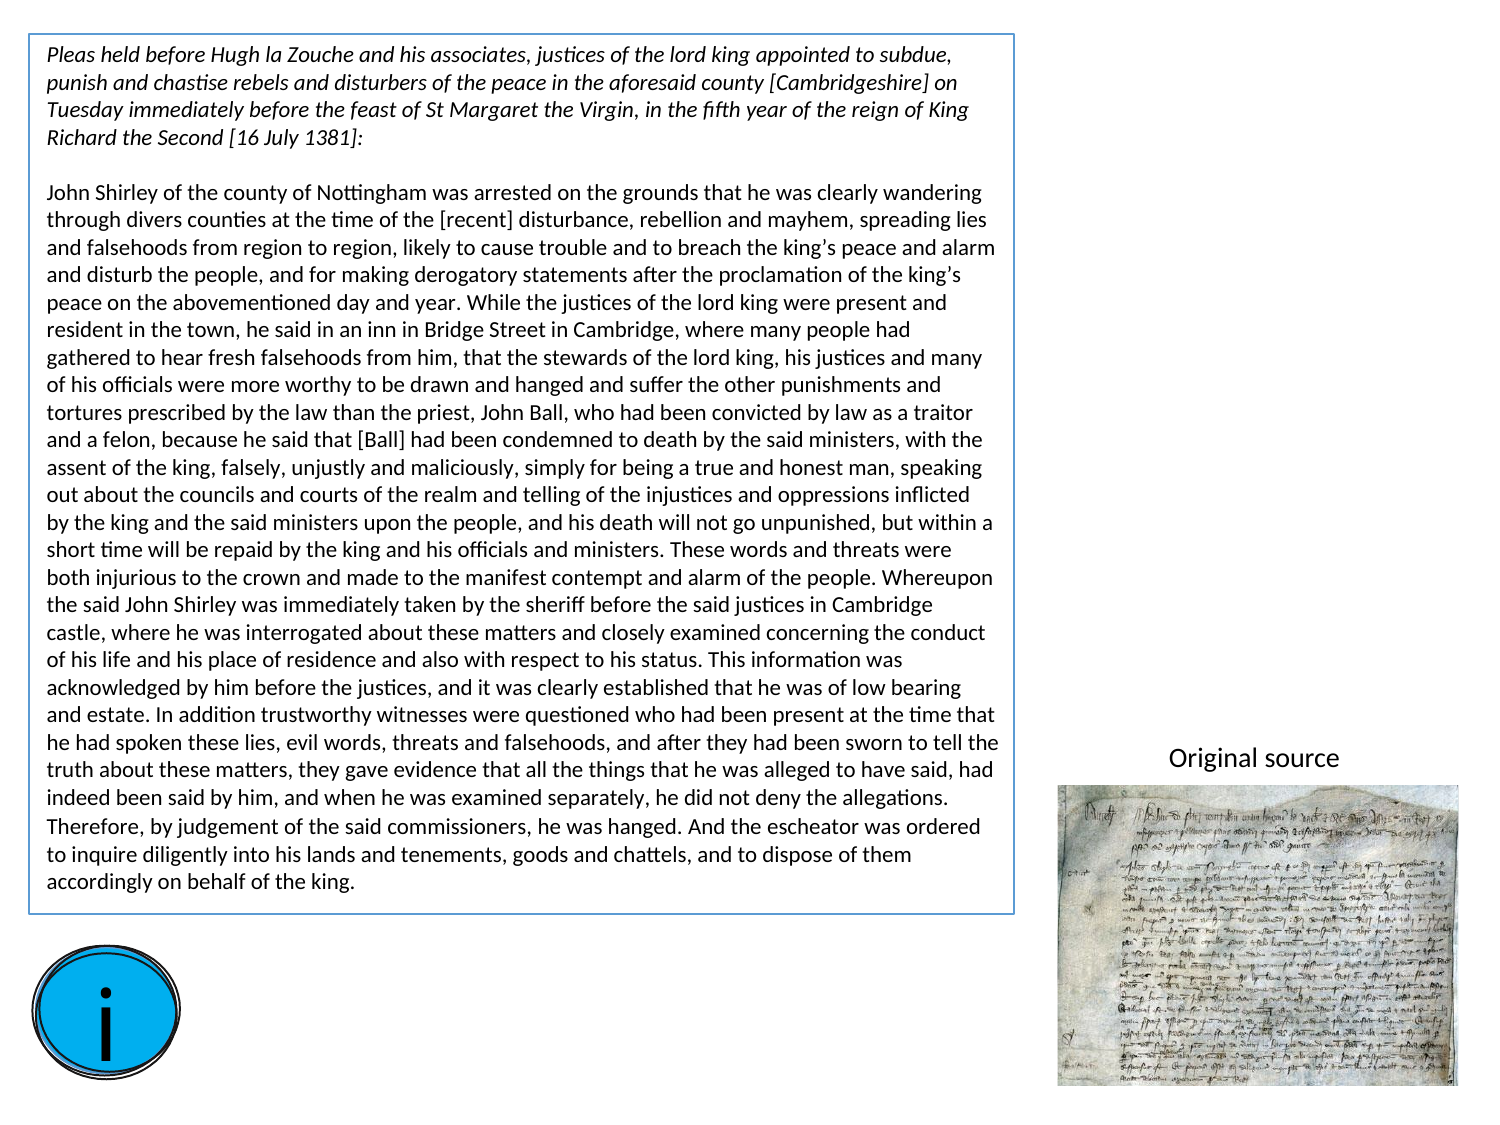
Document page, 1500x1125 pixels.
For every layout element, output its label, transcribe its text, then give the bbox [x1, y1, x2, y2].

picture [1057, 785, 1459, 1086]
text Therefore, by judgement of the said commissioners, he was hanged. And the escheator was ordered to inquire diligently into his lands and tenements, goods and chattels, and to dispose of them accordingly on behalf of the king. [46, 813, 996, 895]
text Original source [1169, 739, 1487, 774]
text Pleas held before Hugh la Zouche and his associates, justices of the lord king appointed to subdue, punish and chastise rebels and disturbers of the peace in the aforesaid county [Cambridgeshire] on Tuesday immediately before the feast of St Margaret the Virgin, in the fifth year of the reign of King Richard the Second [16 July 1381]: [46, 41, 1013, 151]
text John Shirley of the county of Nottingham was arrested on the grounds that he was clearly wandering through divers counties at the time of the [recent] disturbance, rebellion and mayhem, spreading lies and falsehoods from region to region, likely to cause trouble and to breach the king’s peace and alarm and disturb the people, and for making derogatory statements after the proclamation of the king’s peace on the abovementioned day and year. While the justices of the lord king were present and resident in the town, he said in an inn in Bridge Street in Cambridge, where many people had gathered to hear fresh falsehoods from him, that the stewards of the lord king, his justices and many of his officials were more worthy to be drawn and hanged and suffer the other punishments and tortures prescribed by the law than the priest, John Ball, who had been convicted by law as a traitor and a felon, because he said that [Ball] had been condemned to death by the said ministers, with the assent of the king, falsely, unjustly and maliciously, simply for being a true and honest man, speaking out about the councils and courts of the realm and telling of the injustices and oppressions inflicted by the king and the said ministers upon the people, and his death will not go unpunished, but within a short time will be repaid by the king and his officials and ministers. These words and threats were both injurious to the crown and made to the manifest contempt and alarm of the people. Whereupon the said John Shirley was immediately taken by the sheriff before the said justices in Cambridge castle, where he was interrogated about these matters and closely examined concerning the conduct of his life and his place of residence and also with respect to his status. This information was acknowledged by him before the justices, and it was clearly established that he was of low bearing and estate. In addition trustworthy witnesses were questioned who had been present at the time that he had spoken these lies, evil words, threats and falsehoods, and after they had been sworn to tell the truth about these matters, they gave evidence that all the things that he was alleged to have said, had indeed been said by him, and when he was examined separately, he did not deny the allegations. [46, 178, 1002, 811]
